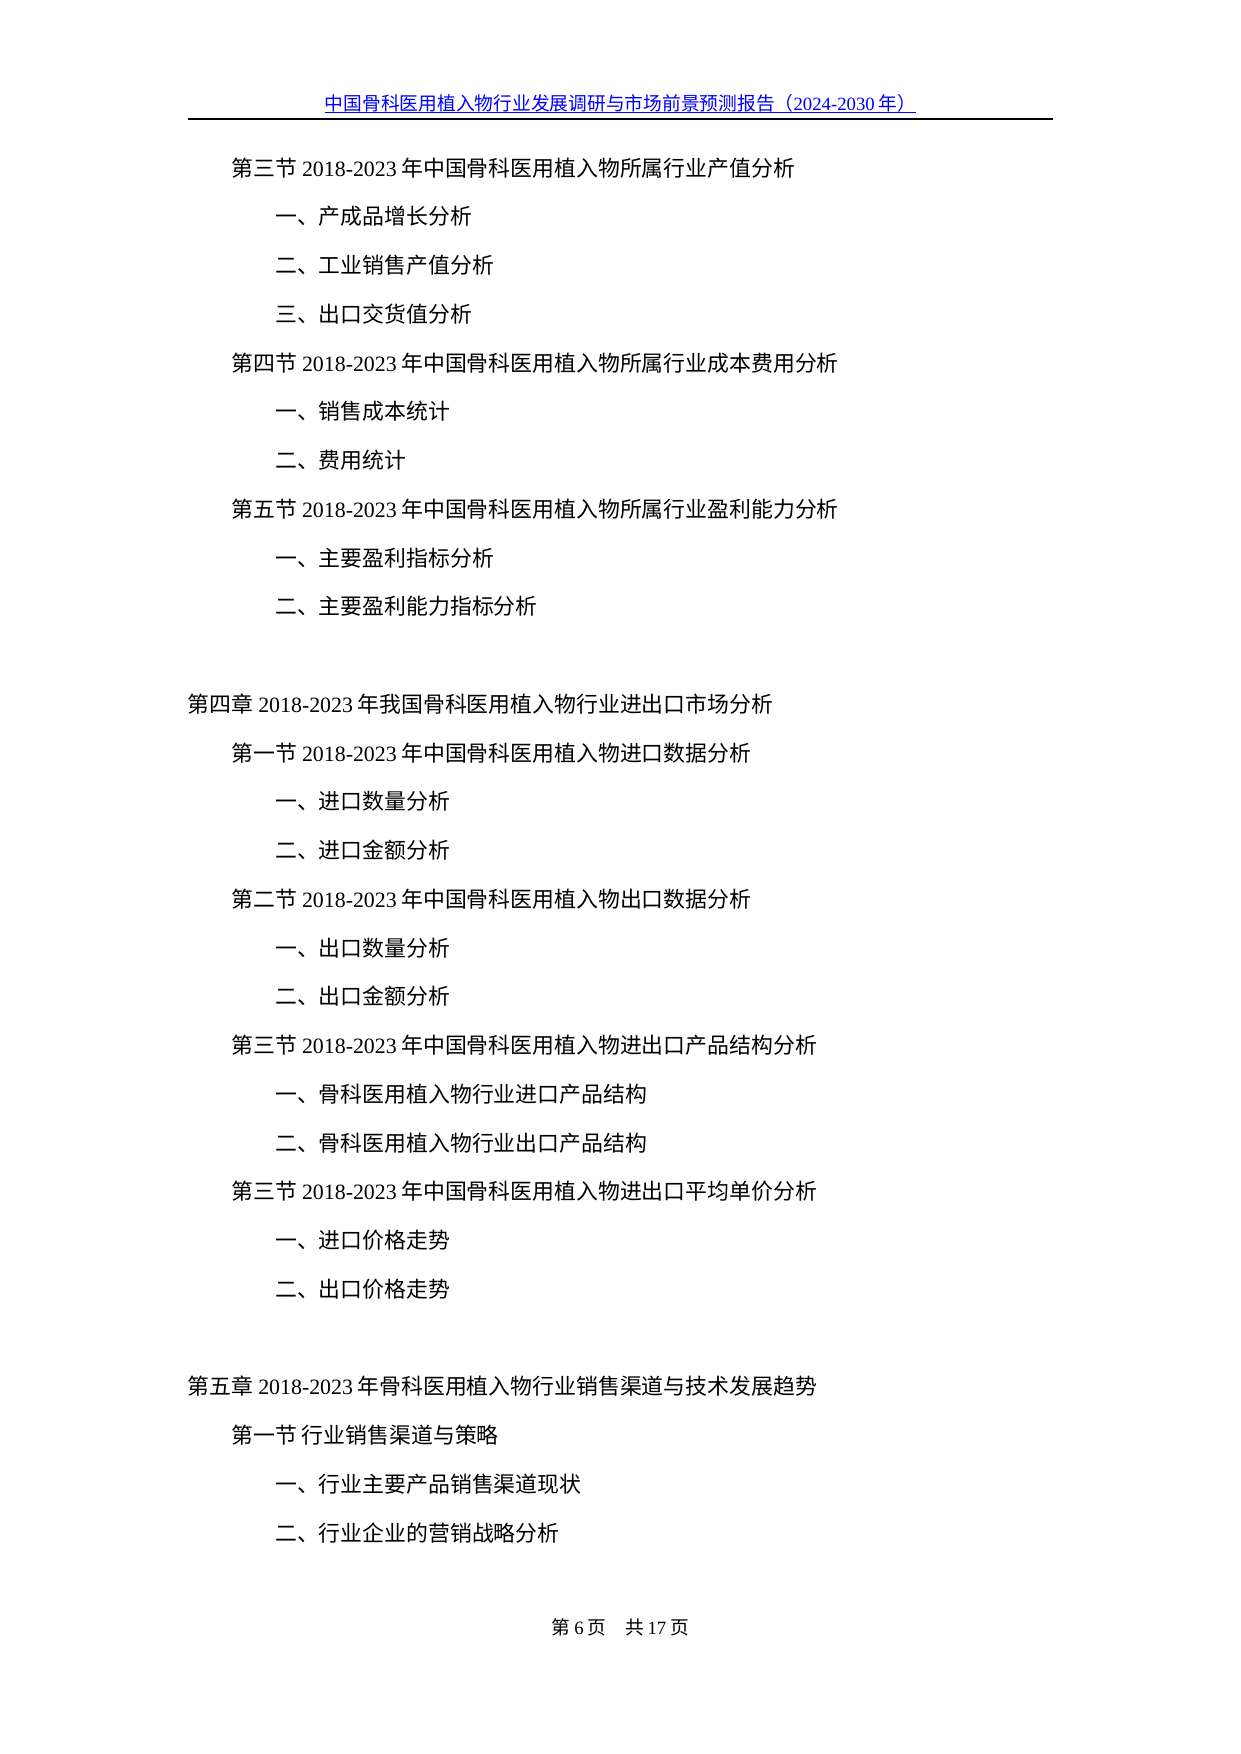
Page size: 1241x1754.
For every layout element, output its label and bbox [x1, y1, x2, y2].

text [187, 150, 1053, 1548]
